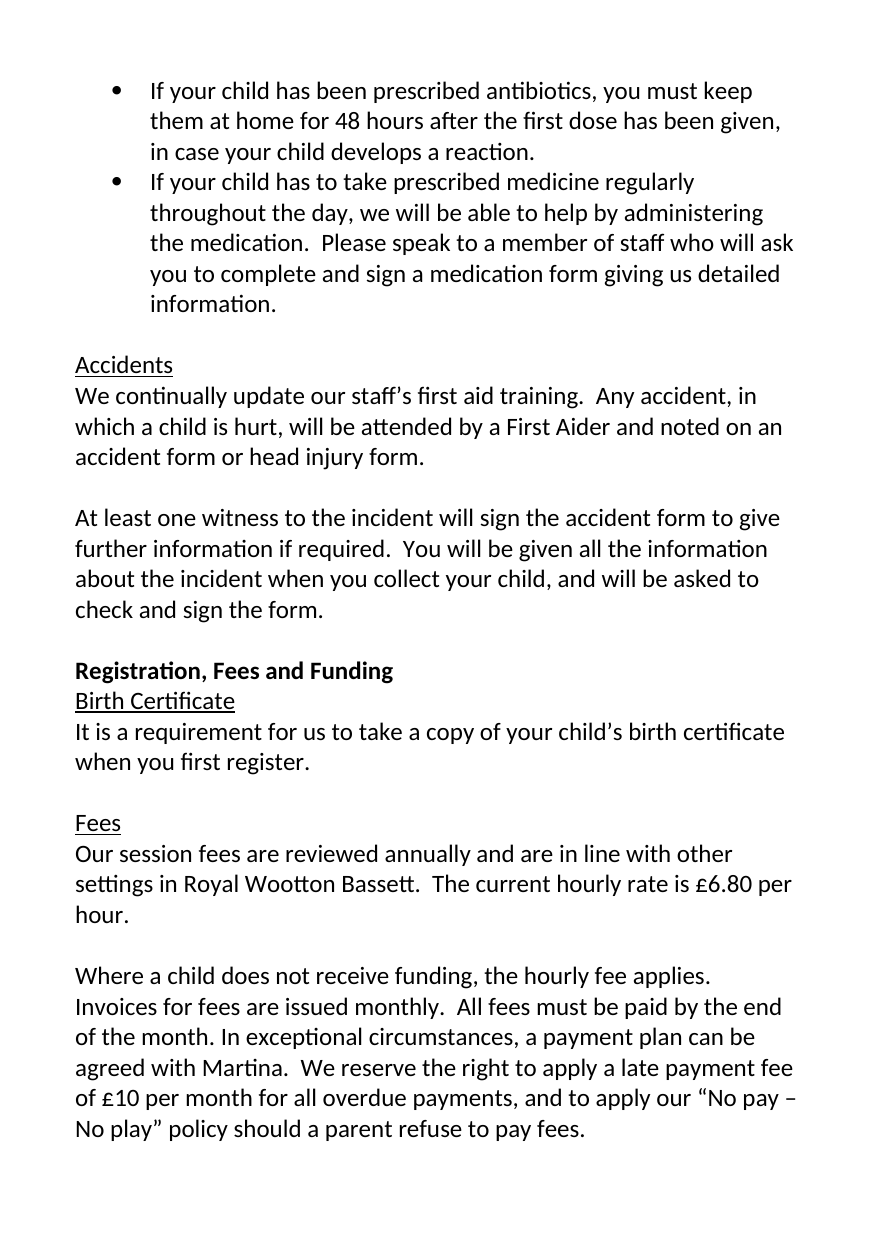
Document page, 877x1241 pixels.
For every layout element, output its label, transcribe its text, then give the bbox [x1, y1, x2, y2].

text At least one witness to the incident will sign the accident form to give further information if required. You will be given all the information about the incident when you collect your child, and will be asked to check and sign the form. [75, 502, 802, 624]
text Where a child does not receive funding, the hourly fee applies. Invoices for fees are issued monthly. All fees must be paid by the end of the month. In exceptional circumstances, a payment plan can be agreed with Martina. We reserve the right to apply a late payment fee of £10 per month for all overdue payments, and to apply our “No pay – No play” policy should a parent refuse to pay fees. [75, 960, 802, 1143]
text Fees [75, 807, 802, 838]
list If your child has to take prescribed medicine regularly throughout the day, we will be able to help by administering the medication. Please speak to a member of staff who will ask you to complete and sign a medication form giving us detailed information. [112, 167, 802, 319]
list If your child has been prescribed antibiotics, you must keep them at home for 48 hours after the first dose has been given, in case your child develops a reaction. [112, 75, 802, 167]
text Birth Certificate [75, 685, 802, 716]
text We continually update our staff’s first aid training. Any accident, in which a child is hurt, will be attended by a First Aider and noted on an accident form or head injury form. [75, 380, 802, 472]
text Accidents [75, 350, 802, 380]
text Registration, Fees and Funding [75, 655, 802, 685]
text It is a requirement for us to take a copy of your child’s birth certificate when you first register. [75, 716, 802, 777]
text Our session fees are reviewed annually and are in line with other settings in Royal Wootton Bassett. The current hourly rate is £6.80 per hour. [75, 838, 802, 929]
